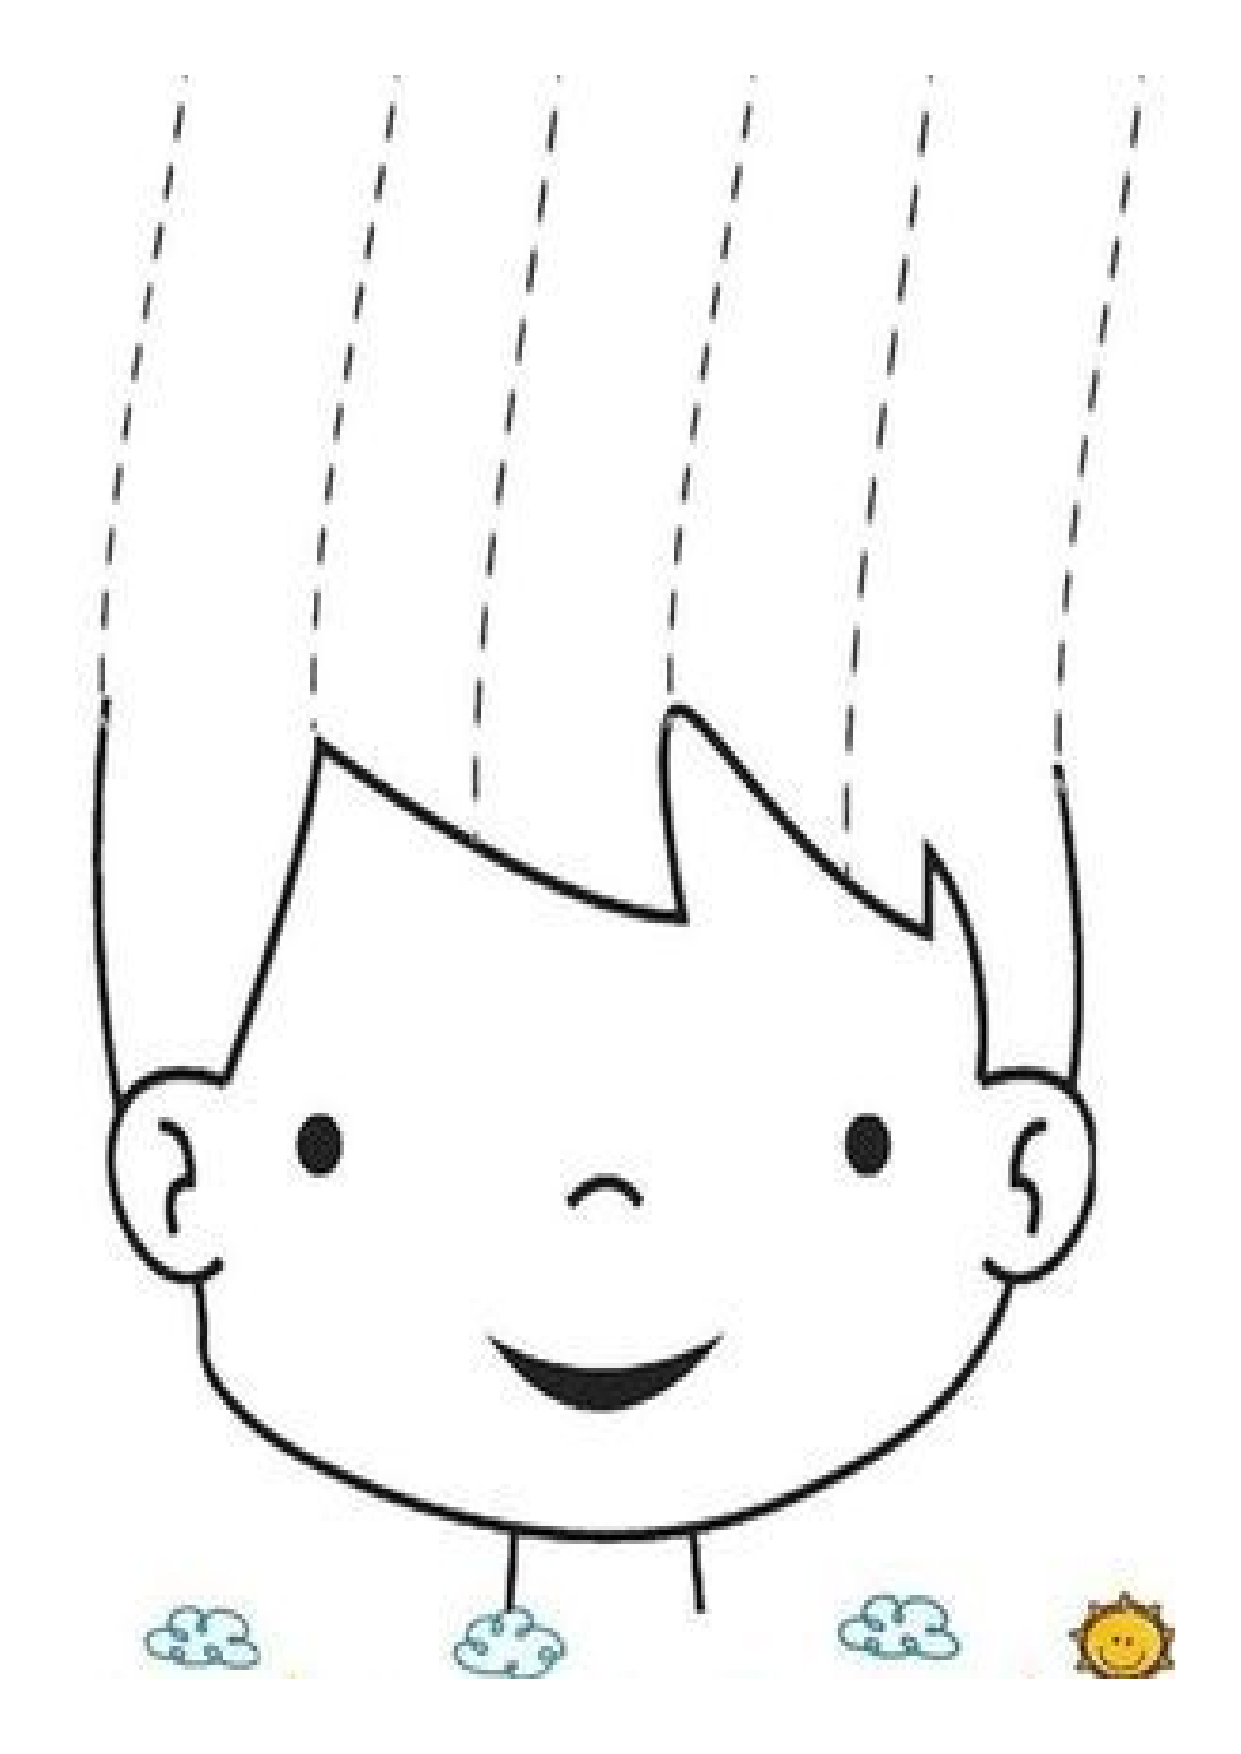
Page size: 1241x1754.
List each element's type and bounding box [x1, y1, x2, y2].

picture [75, 75, 1175, 1679]
